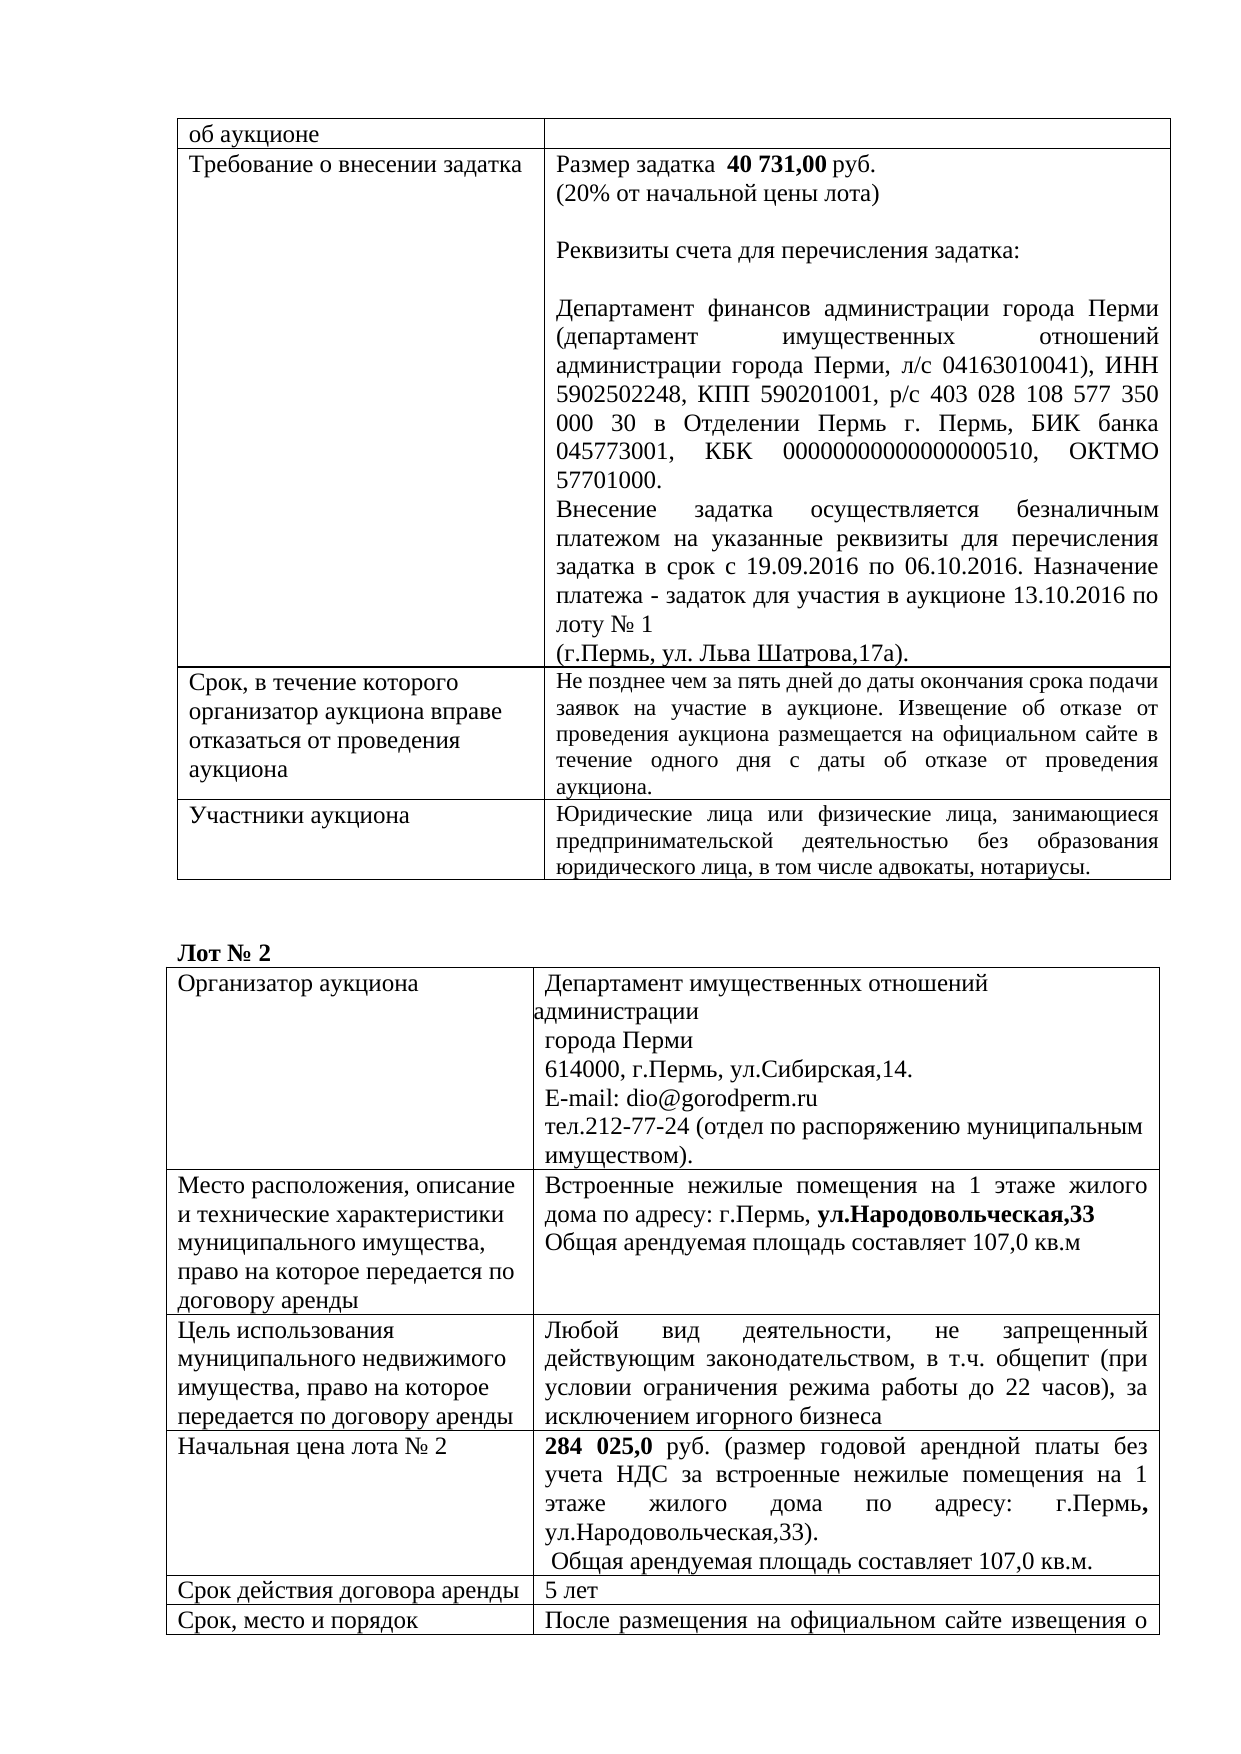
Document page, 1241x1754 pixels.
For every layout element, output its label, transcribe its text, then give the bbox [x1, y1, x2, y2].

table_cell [167, 1605, 533, 1634]
table_cell Любой вид деятельности, не запрещенный действующим законодательством, в т.ч. общепит (при условии ограничения режима работы до 22 часов), за исключением игорного бизнеса [534, 1315, 1159, 1430]
table_cell Срок действия договора аренды [167, 1576, 533, 1604]
table_cell Цель использования муниципального недвижимого имущества, право на которое передается по договору аренды [167, 1315, 533, 1430]
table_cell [545, 119, 1170, 148]
table_cell 5 лет [534, 1576, 1159, 1604]
table_cell Место расположения, описание и технические характеристики муниципального имущества, право на которое передается по договору аренды [167, 1170, 533, 1314]
table_cell Встроенные нежилые помещения на 1 этаже жилого дома по адресу: г.Пермь, ул.Народовольческая,33 Общая арендуемая площадь составляет 107,0 кв.м [534, 1170, 1159, 1314]
table_header Департамент имущественных отношений администрации города Перми 614000, г.Пермь, ул.Сибирская,14. E-mail: dio@gorodperm.ru тел.212-77-24 (отдел по распоряжению муниципальным имуществом). [534, 968, 1159, 1169]
table_cell Не позднее чем за пять дней до даты окончания срока подачи заявок на участие в аукционе. Извещение об отказе от проведения аукциона размещается на официальном сайте в течение одного дня с даты об отказе от проведения аукциона. [545, 668, 1170, 799]
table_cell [178, 119, 544, 148]
table_header Организатор аукциона [167, 968, 533, 1169]
table_cell Начальная цена лота № 2 [167, 1431, 533, 1574]
table_cell Требование о внесении задатка [178, 149, 544, 666]
table_cell Участники аукциона [178, 800, 544, 879]
table_cell Размер задатка 40 731,00 руб. (20% от начальной цены лота) Реквизиты счета для перечисления задатка: Департамент финансов администрации города Перми (департамент имущественных отношений администрации города Перми, л/с 04163010041), ИНН 5902502248, КПП 590201001, р/с 403 028 108 577 350 000 30 в Отделении Пермь г. Пермь, БИК банка 045773001, КБК 00000000000000000510, ОКТМО 57701000. Внесение задатка осуществляется безналичным платежом на указанные реквизиты для перечисления задатка в срок с 19.09.2016 по 06.10.2016. Назначение платежа - задаток для участия в аукционе 13.10.2016 по лоту № 1 (г.Пермь, ул. Льва Шатрова,17а). [545, 149, 1170, 666]
text Лот № 2 [177, 938, 1152, 967]
table_cell 284 025,0 руб. (размер годовой арендной платы без учета НДС за встроенные нежилые помещения на 1 этаже жилого дома по адресу: г.Пермь, ул.Народовольческая,33). Общая арендуемая площадь составляет 107,0 кв.м. [534, 1431, 1159, 1574]
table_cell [534, 1605, 1159, 1634]
table_cell Срок, в течение которого организатор аукциона вправе отказаться от проведения аукциона [178, 668, 544, 799]
table_cell Юридические лица или физические лица, занимающиеся предпринимательской деятельностью без образования юридического лица, в том числе адвокаты, нотариусы. [545, 800, 1170, 879]
